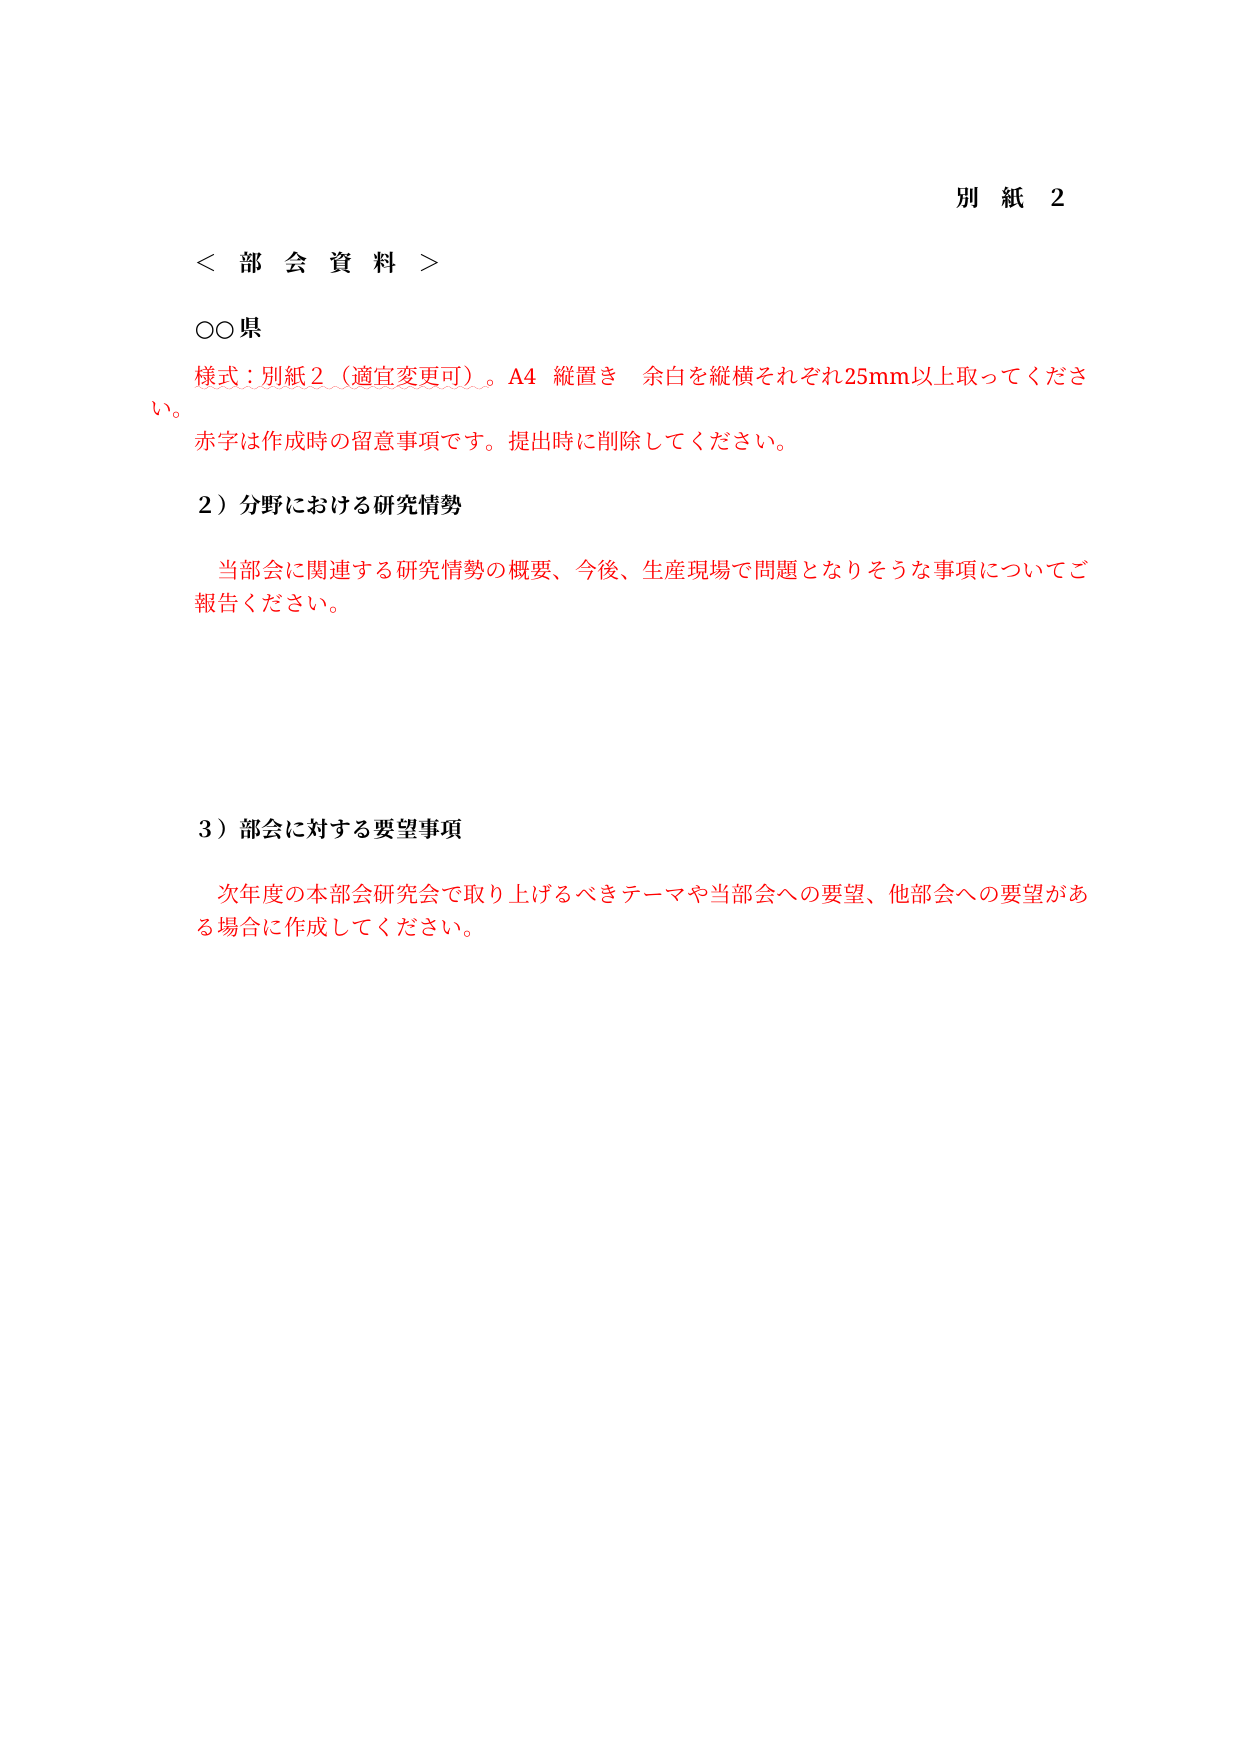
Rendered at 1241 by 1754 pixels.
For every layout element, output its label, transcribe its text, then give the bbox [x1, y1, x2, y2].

text 赤字は作成時の留意事項です。提出時に削除してください。 [150, 423, 1090, 456]
text 様式：別紙２（適宜変更可）。A4縦置き 余白を縦横それぞれ25mm以上取ってください。 [150, 359, 1090, 423]
text ３）部会に対する要望事項 [179, 812, 1090, 844]
text 別紙２ [150, 164, 1090, 229]
text 当部会に関連する研究情勢の概要、今後、生産現場で問題となりそうな事項についてご報告ください。 [179, 553, 1090, 618]
text ２）分野における研究情勢 [179, 488, 1090, 521]
text ○○県 [150, 294, 1090, 359]
text ＜部会資料＞ [150, 229, 1090, 294]
text 次年度の本部会研究会で取り上げるべきテーマや当部会への要望、他部会への要望がある場合に作成してください。 [179, 877, 1090, 942]
